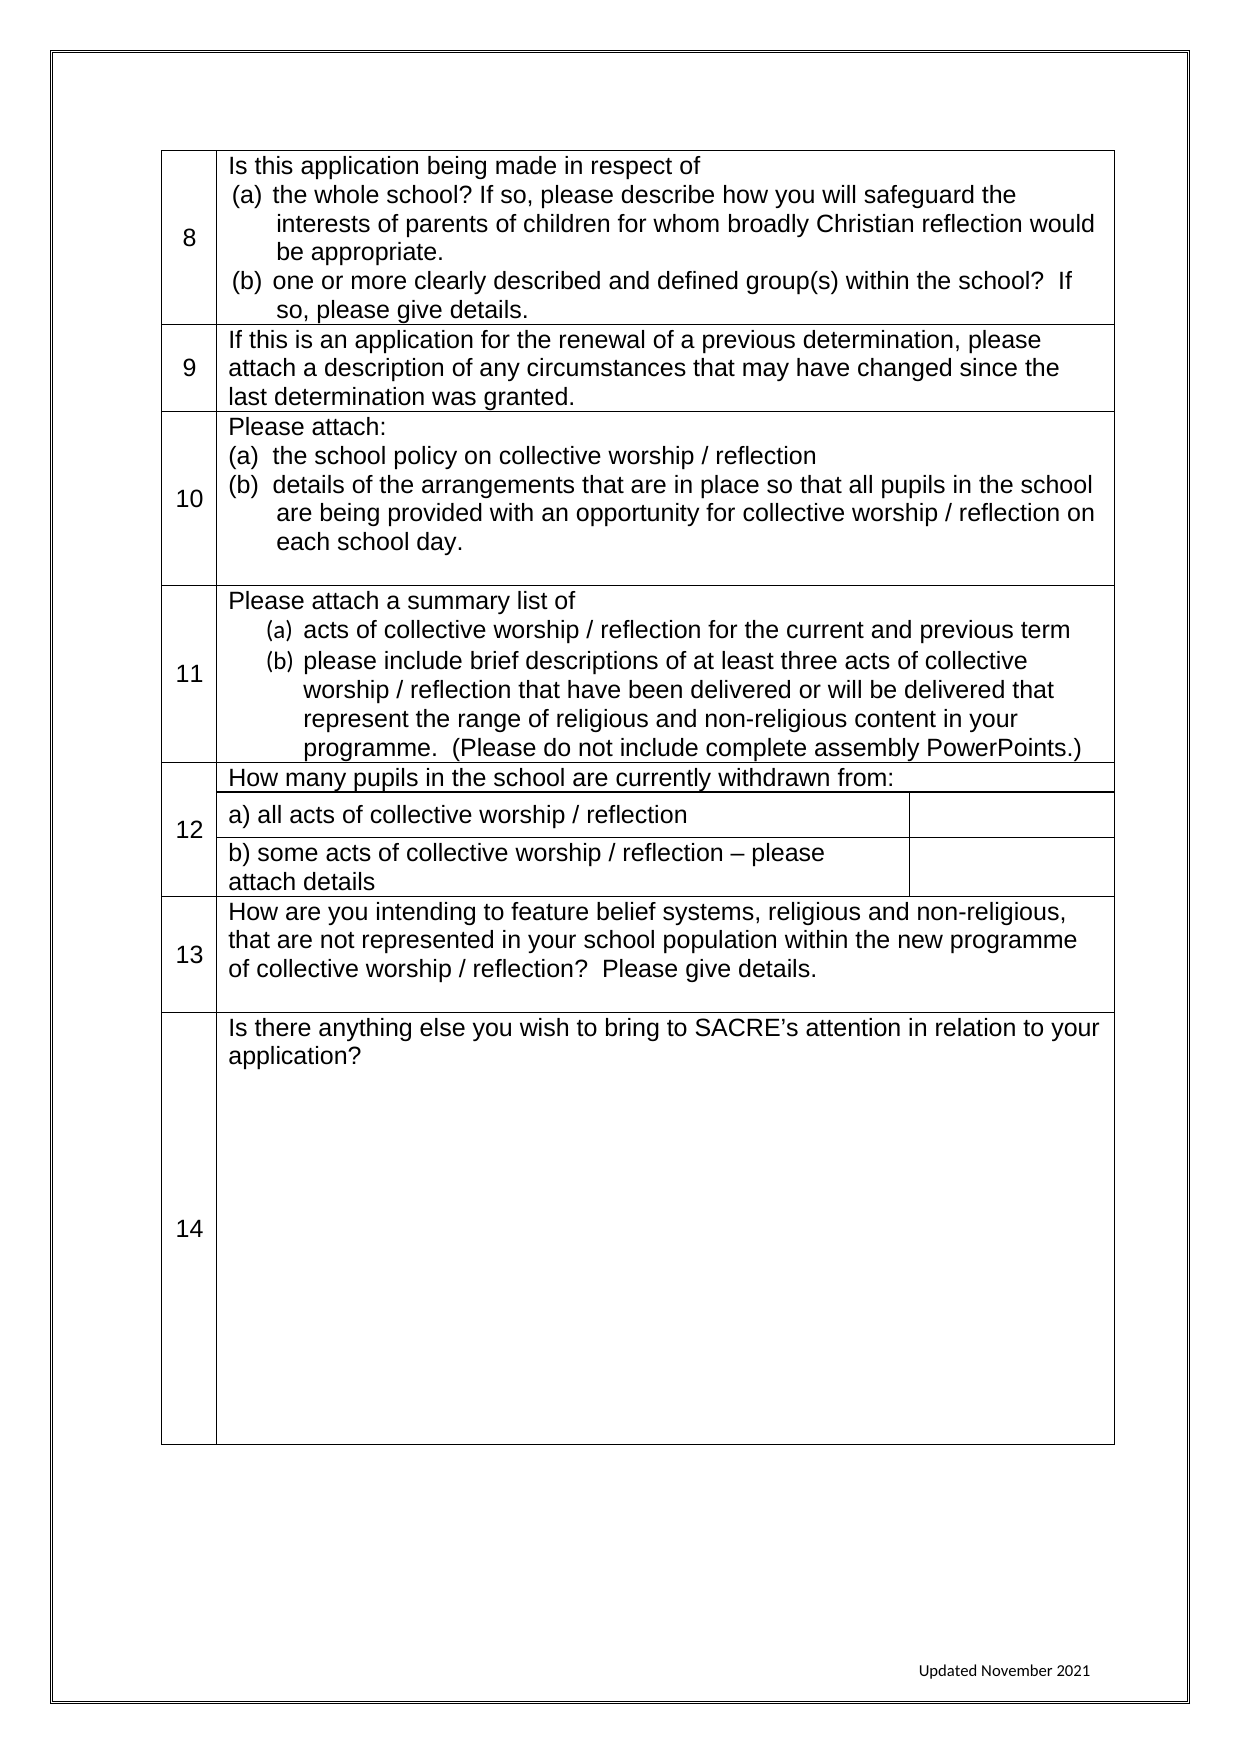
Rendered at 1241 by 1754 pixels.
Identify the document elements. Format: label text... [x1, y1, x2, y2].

table_cell Is there anything else you wish to bring to SACRE’s attention in relation to your application? [217, 1013, 1114, 1444]
table_cell 12 [162, 763, 216, 896]
table_cell How are you intending to feature belief systems, religious and non-religious, that are not represented in your school population within the new programme of collective worship / reflection? Please give details. [217, 897, 1114, 1012]
table_cell 9 [162, 325, 216, 411]
table_cell Is this application being made in respect of the whole school? If so, please describe how you will safeguard the interests of parents of children for whom broadly Christian reflection would be appropriate. one or more clearly described and defined group(s) within the school? If so, please give details. [217, 151, 1114, 323]
table_cell 13 [162, 897, 216, 1012]
table_cell [910, 793, 1114, 837]
table_cell Please attach a summary list of acts of collective worship / reflection for the current and previous term please include brief descriptions of at least three acts of collective worship / reflection that have been delivered or will be delivered that represent the range of religious and non-religious content in your programme. (Please do not include complete assembly PowerPoints.) [217, 586, 1114, 762]
table_cell 8 [162, 151, 216, 323]
table_cell a) all acts of collective worship / reflection [217, 793, 909, 837]
table_cell 11 [162, 586, 216, 762]
table_cell b) some acts of collective worship / reflection – please attach details [217, 838, 909, 896]
table_cell Please attach: the school policy on collective worship / reflection details of the arrangements that are in place so that all pupils in the school are being provided with an opportunity for collective worship / reflection on each school day. [217, 412, 1114, 584]
table_cell 14 [162, 1013, 216, 1444]
table_cell [910, 838, 1114, 896]
table_cell 10 [162, 412, 216, 584]
table_cell How many pupils in the school are currently withdrawn from: [217, 763, 1114, 791]
table_cell If this is an application for the renewal of a previous determination, please attach a description of any circumstances that may have changed since the last determination was granted. [217, 325, 1114, 411]
